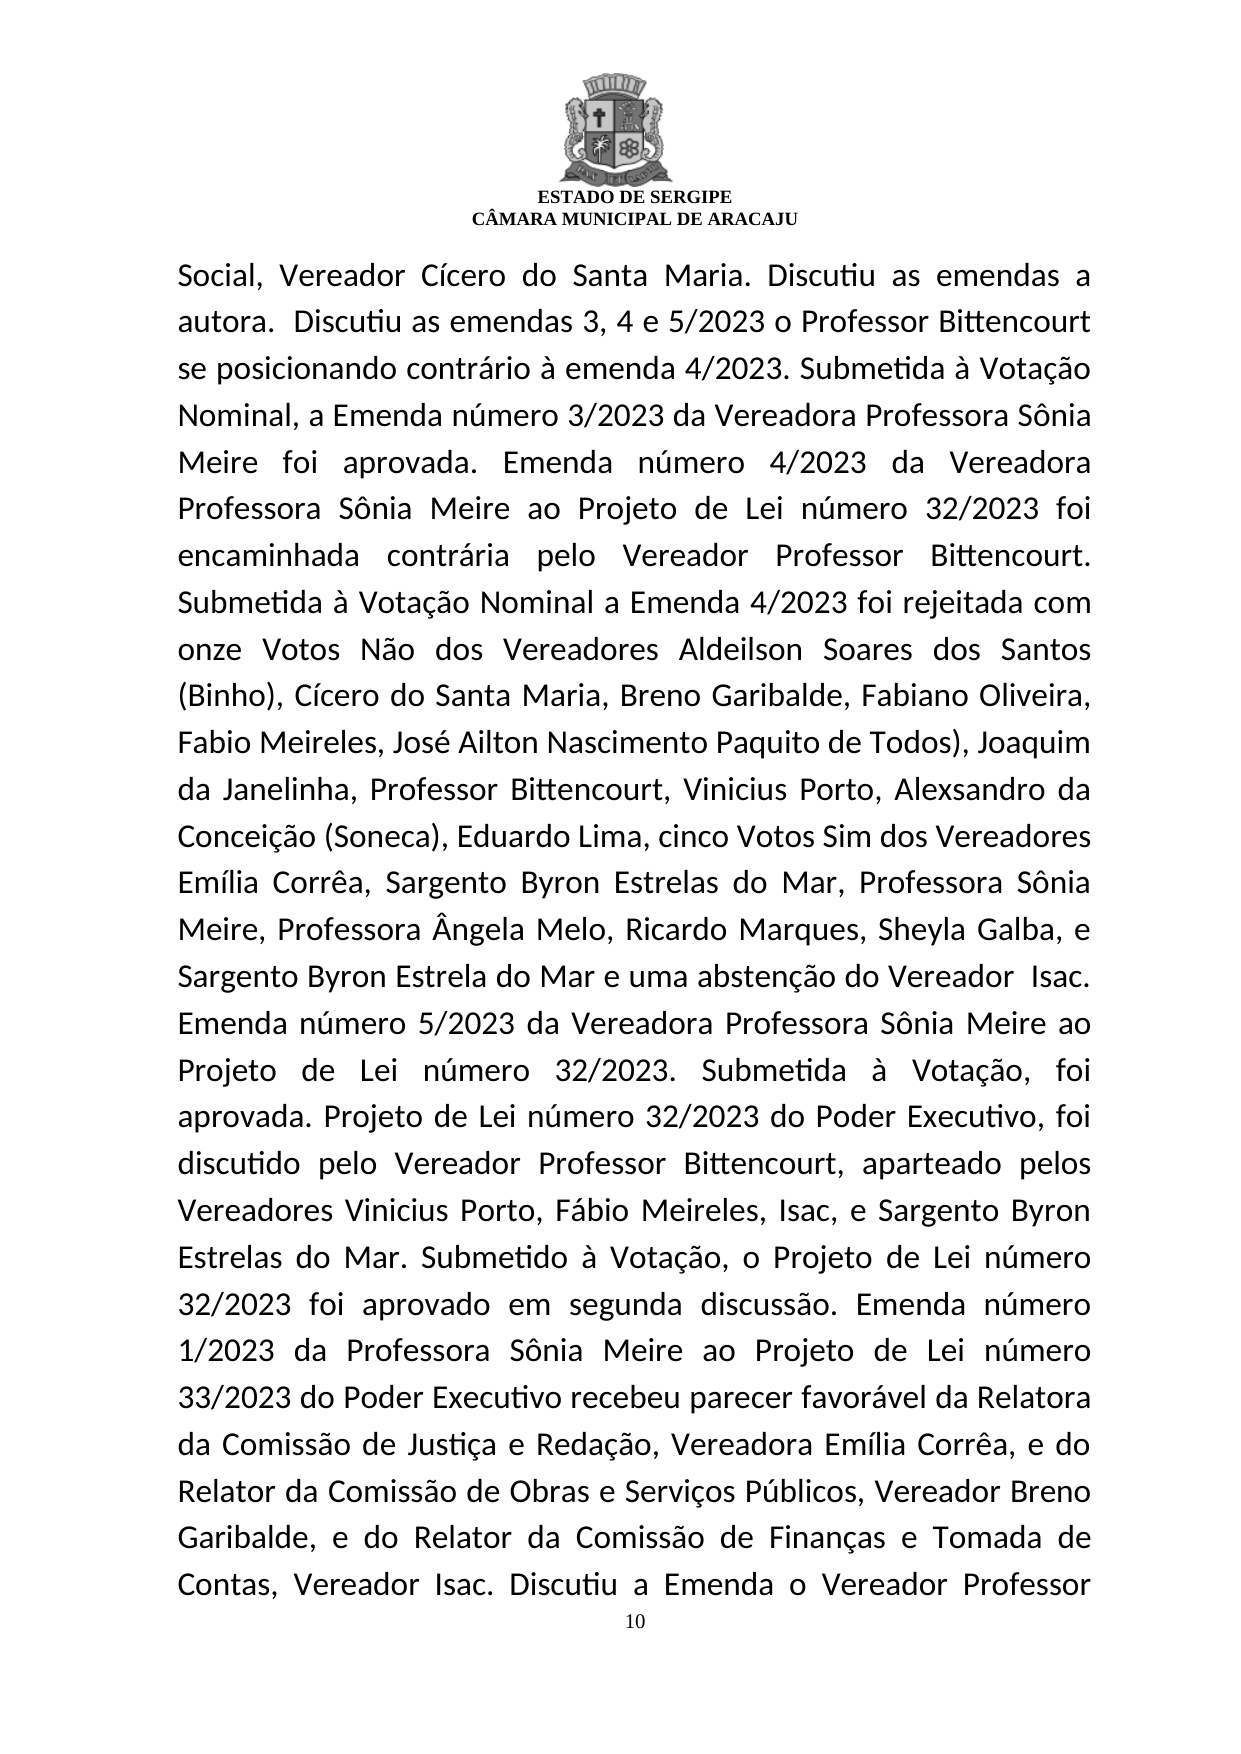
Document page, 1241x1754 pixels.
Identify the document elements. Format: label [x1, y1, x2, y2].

text [177, 253, 1092, 1604]
